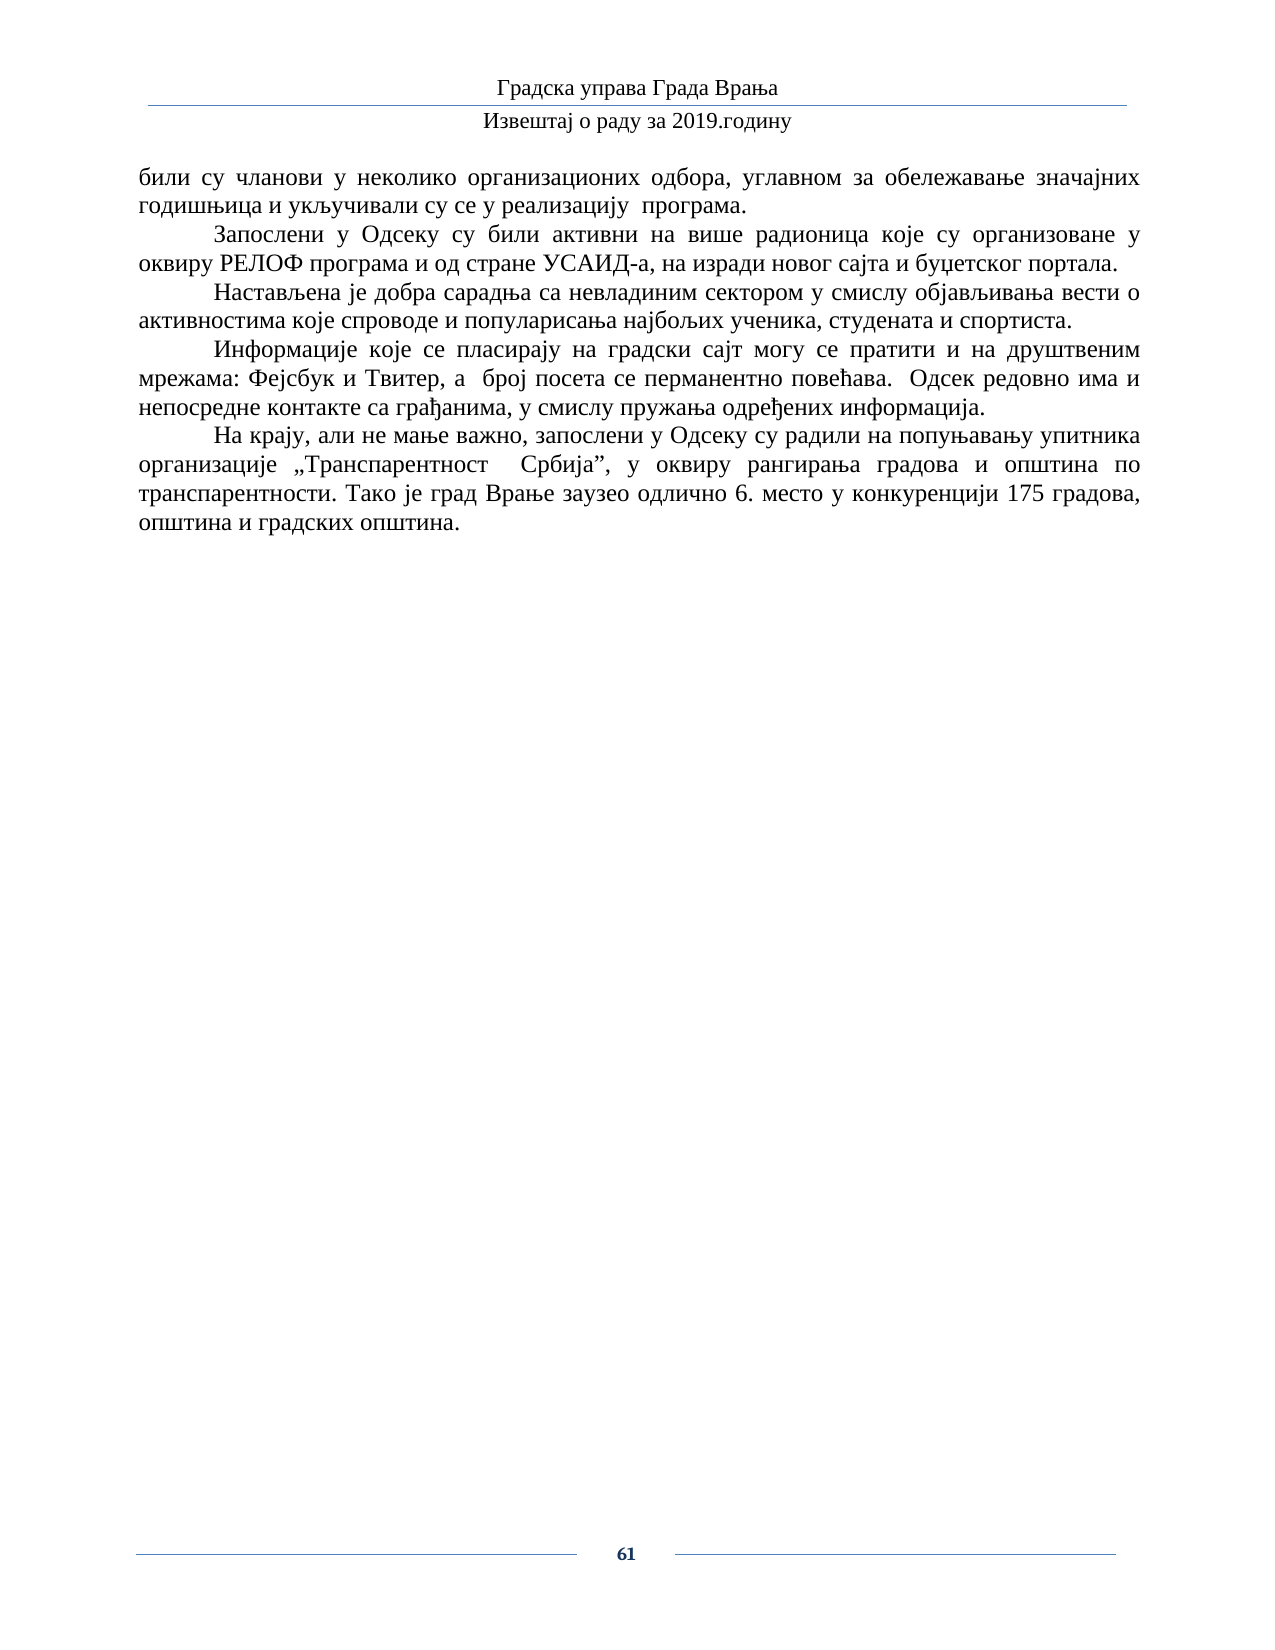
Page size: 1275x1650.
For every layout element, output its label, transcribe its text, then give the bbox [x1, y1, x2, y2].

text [138, 162, 1141, 219]
text На крају, али не мање важно, запослени у Одсеку су радили на попуњавању упитника организације „Транспарентност Србија”, у оквиру рангирања градова и општина по транспарентности. Тако је град Врање заузео одлично 6. место у конкуренцији 175 градова, општина и градских општина. [138, 421, 1141, 536]
text Запослени у Одсеку су били активни на више радионица које су организоване у оквиру РЕЛОФ програма и од стране УСАИД-а, на изради новог сајта и буџетског портала. [138, 219, 1141, 277]
text Настављена је добра сарадња са невладиним сектором у смислу објављивања вести о активностима које спроводе и популарисања најбољих ученика, студената и спортиста. [138, 277, 1141, 334]
text Информације које се пласирају на градски сајт могу се пратити и на друштвеним мрежама: Фејсбук и Твитер, а број посета се перманентно повећава. Одсек редовно има и непосредне контакте са грађанима, у смислу пружања одређених информација. [138, 334, 1141, 421]
